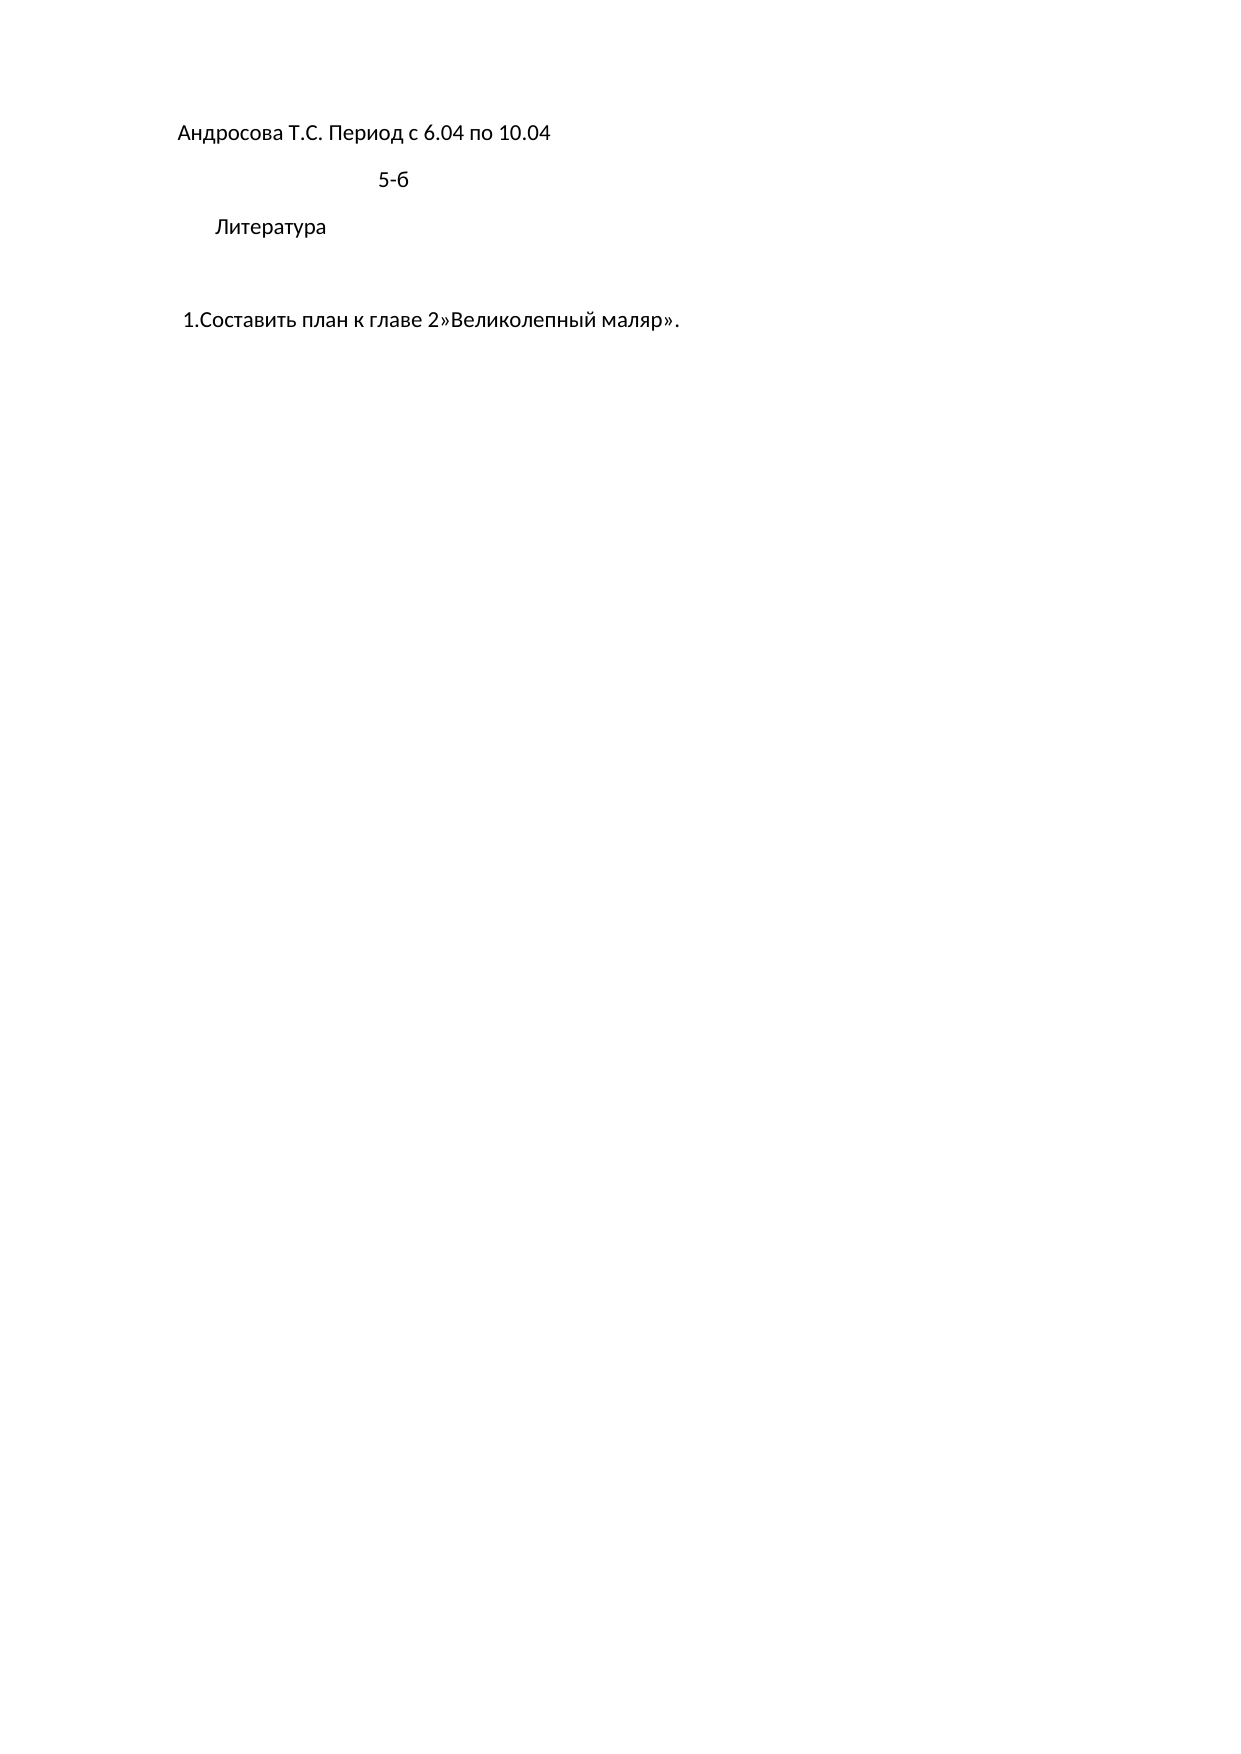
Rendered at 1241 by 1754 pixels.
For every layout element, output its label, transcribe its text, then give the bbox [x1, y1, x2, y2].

text Литература [215, 212, 1152, 240]
text 5-б [177, 165, 1152, 193]
text Андросова Т.С. Период с 6.04 по 10.04 [177, 118, 1152, 146]
text 1.Составить план к главе 2»Великолепный маляр». [177, 306, 1152, 334]
